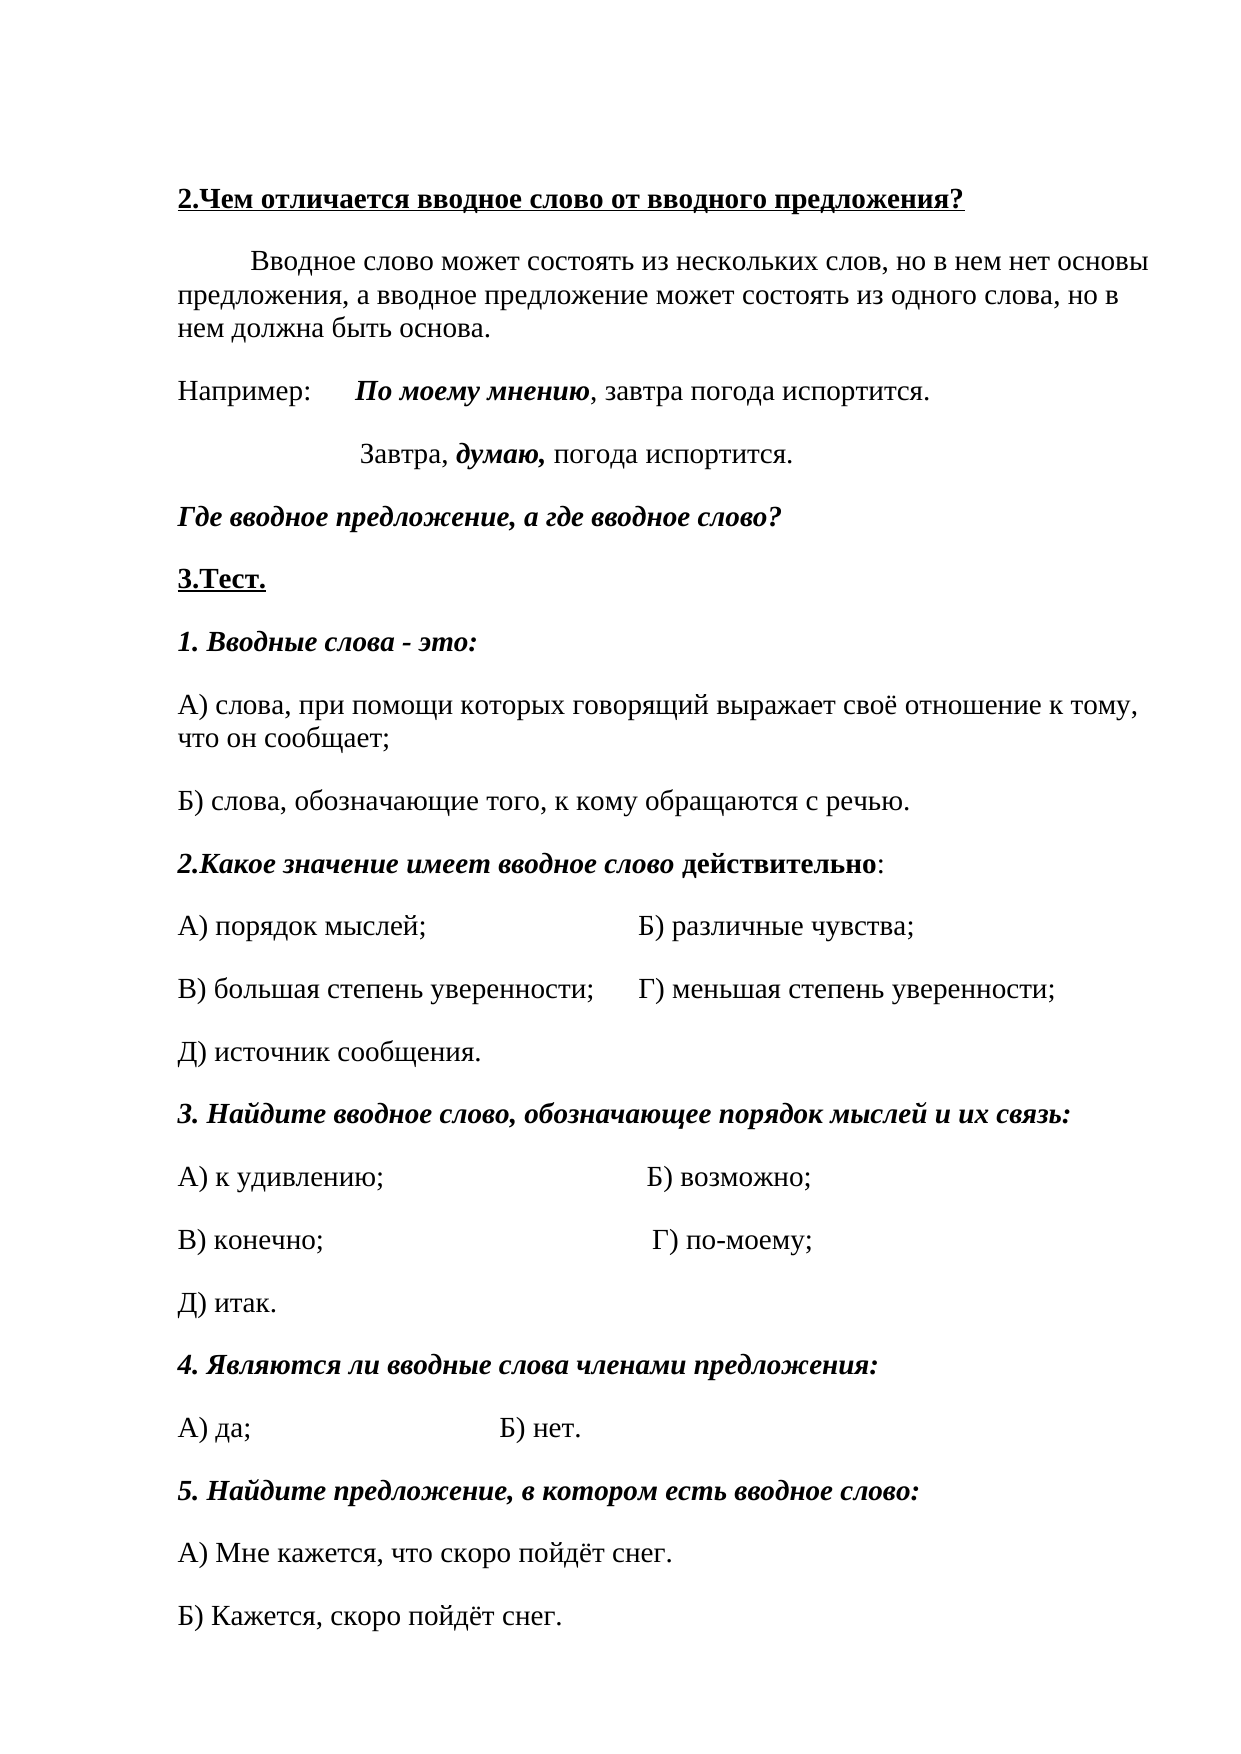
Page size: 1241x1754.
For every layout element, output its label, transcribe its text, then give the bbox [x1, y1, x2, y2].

text 1. Вводные слова - это: [177, 624, 1152, 658]
text Б) слова, обозначающие того, к кому обращаются с речью. [177, 783, 1152, 817]
text А) да; Б) нет. [177, 1410, 1152, 1444]
text Б) Кажется, скоро пойдёт снег. [177, 1598, 1152, 1632]
text 3. Найдите вводное слово, обозначающее порядок мыслей и их связь: [177, 1097, 1152, 1130]
text В) большая степень уверенности; Г) меньшая степень уверенности; [177, 971, 1152, 1005]
text Д) источник сообщения. [177, 1034, 1152, 1067]
text 3.Тест. [177, 561, 1152, 595]
text А) к удивлению; Б) возможно; [177, 1159, 1152, 1193]
text А) Мне кажется, что скоро пойдёт снег. [177, 1536, 1152, 1569]
text Д) итак. [177, 1285, 1152, 1318]
text А) слова, при помощи которых говорящий выражает своё отношение к тому, что он сообщает; [177, 687, 1152, 754]
text Где вводное предложение, а где вводное слово? [177, 499, 1152, 532]
text В) конечно; Г) по-моему; [177, 1222, 1152, 1256]
text Завтра, думаю, погода испортится. [177, 436, 1152, 469]
text Например: По моему мнению, завтра погода испортится. [177, 373, 1152, 407]
text А) порядок мыслей; Б) различные чувства; [177, 908, 1152, 942]
text 4. Являются ли вводные слова членами предложения: [177, 1347, 1152, 1381]
text Вводное слово может состоять из нескольких слов, но в нем нет основы предложения, а вводное предложение может состоять из одного слова, но в нем должна быть основа. [177, 243, 1152, 344]
text 2.Чем отличается вводное слово от вводного предложения? [177, 181, 1152, 214]
text 2.Какое значение имеет вводное слово действительно: [177, 846, 1152, 879]
text 5. Найдите предложение, в котором есть вводное слово: [177, 1473, 1152, 1506]
